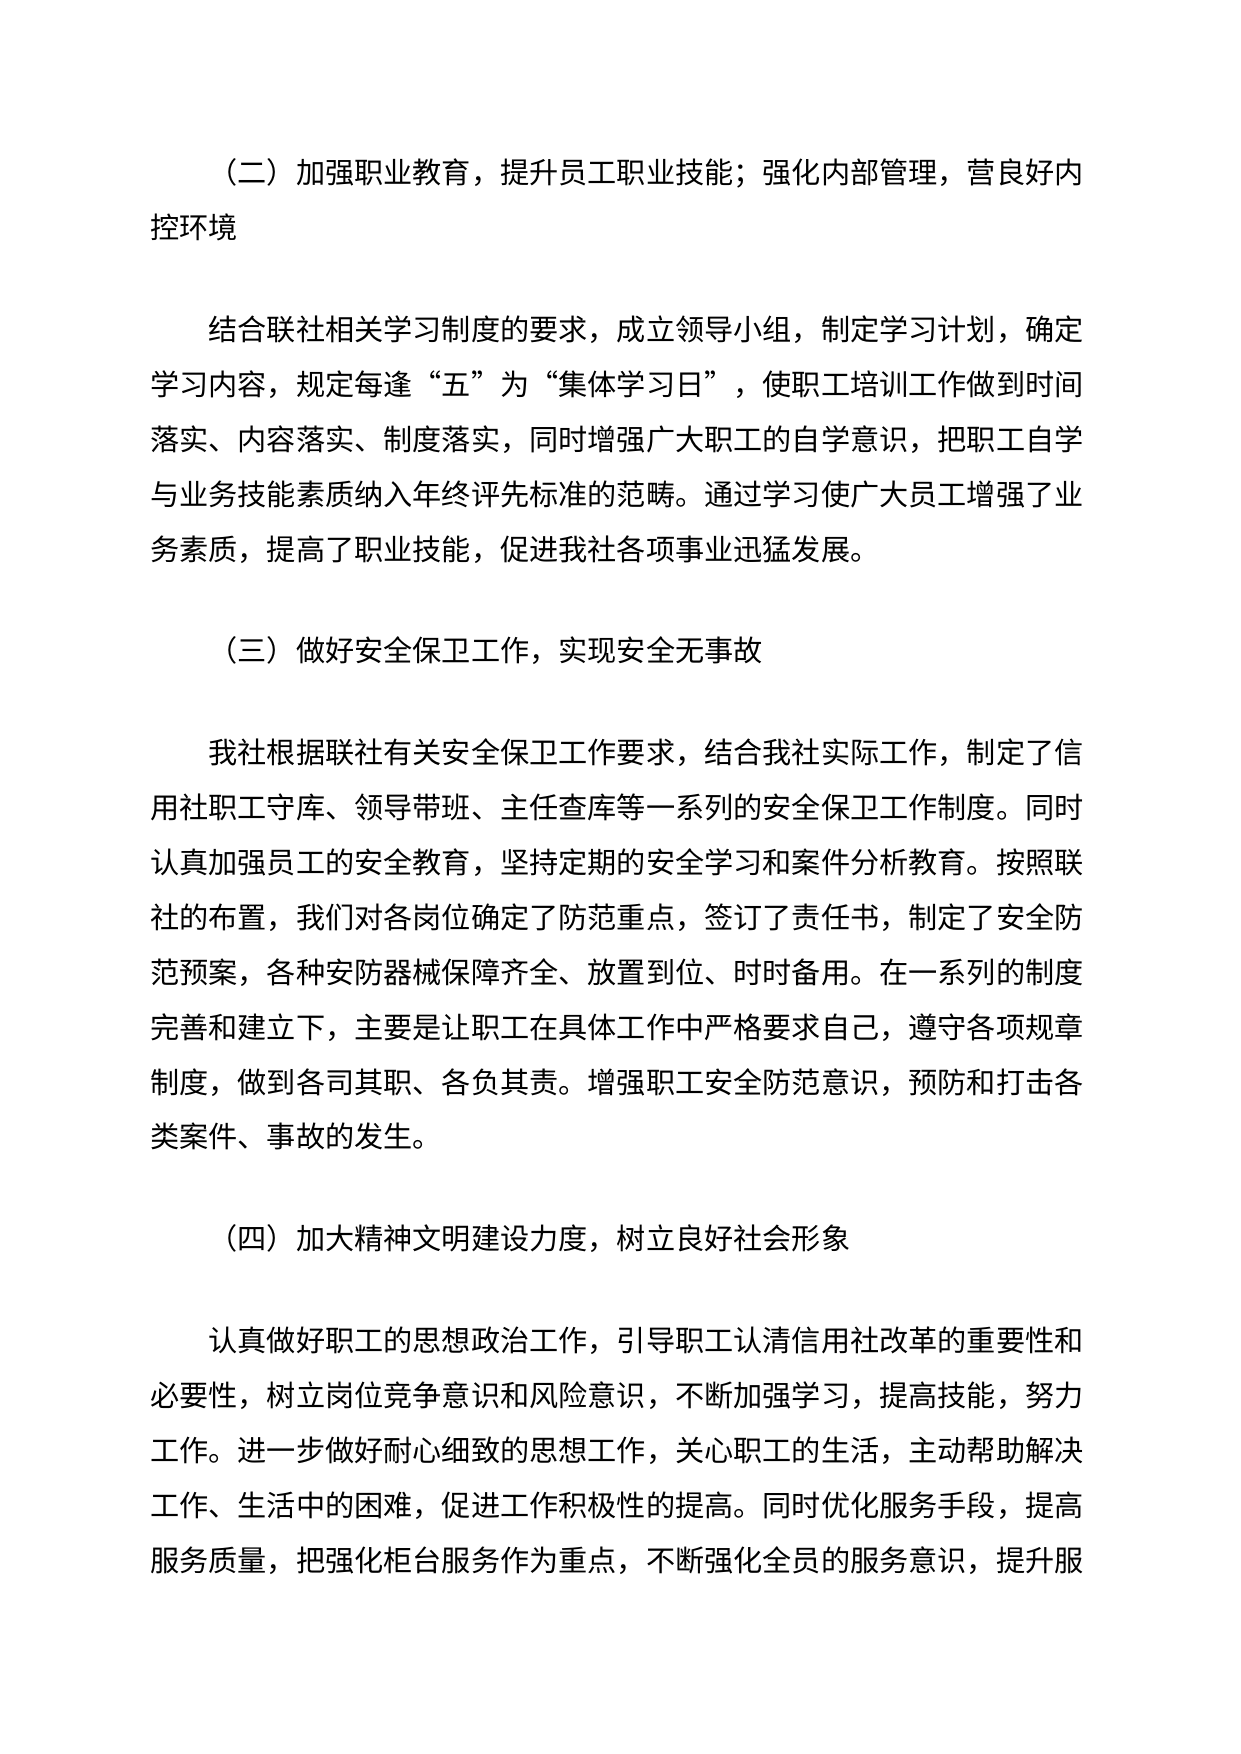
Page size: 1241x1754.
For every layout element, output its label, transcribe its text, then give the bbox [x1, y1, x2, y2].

text （四）加大精神文明建设力度，树立良好社会形象 [150, 1216, 1090, 1258]
text 我社根据联社有关安全保卫工作要求，结合我社实际工作，制定了信用社职工守库、领导带班、主任查库等一系列的安全保卫工作制度。同时认真加强员工的安全教育，坚持定期的安全学习和案件分析教育。按照联社的布置，我们对各岗位确定了防范重点，签订了责任书，制定了安全防范预案，各种安防器械保障齐全、放置到位、时时备用。在一系列的制度完善和建立下，主要是让职工在具体工作中严格要求自己，遵守各项规章制度，做到各司其职、各负其责。增强职工安全防范意识，预防和打击各类案件、事故的发生。 [150, 730, 1090, 1156]
text （三）做好安全保卫工作，实现安全无事故 [150, 628, 1090, 670]
text 结合联社相关学习制度的要求，成立领导小组，制定学习计划，确定学习内容，规定每逢“五”为“集体学习日”，使职工培训工作做到时间落实、内容落实、制度落实，同时增强广大职工的自学意识，把职工自学与业务技能素质纳入年终评先标准的范畴。通过学习使广大员工增强了业务素质，提高了职业技能，促进我社各项事业迅猛发展。 [150, 307, 1090, 568]
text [150, 1318, 1090, 1579]
text （二）加强职业教育，提升员工职业技能；强化内部管理，营良好内控环境 [150, 150, 1090, 247]
